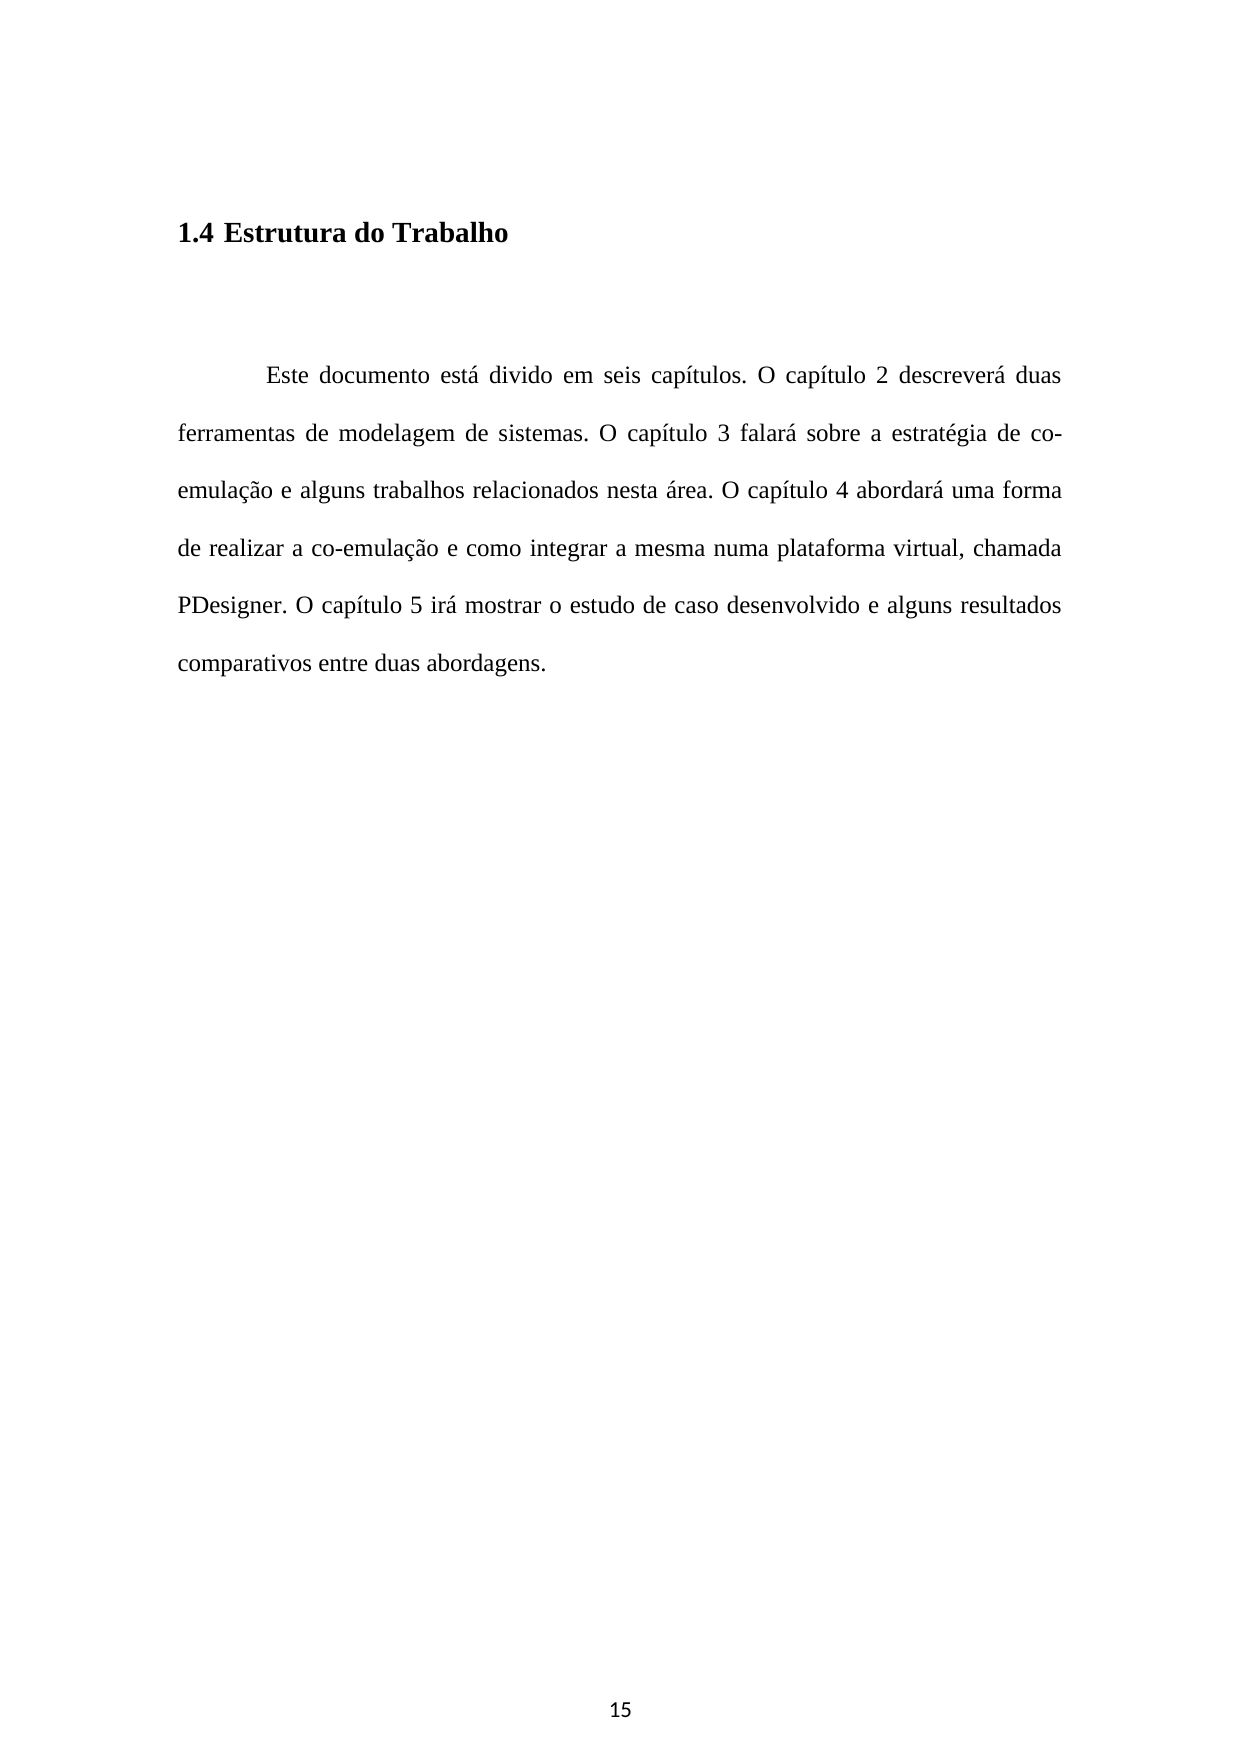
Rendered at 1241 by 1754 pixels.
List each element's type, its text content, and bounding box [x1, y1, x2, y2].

subtitle Estrutura do Trabalho [177, 215, 1063, 249]
text Este documento está divido em seis capítulos. O capítulo 2 descreverá duas ferramentas de modelagem de sistemas. O capítulo 3 falará sobre a estratégia de co-emulação e alguns trabalhos relacionados nesta área. O capítulo 4 abordará uma forma de realizar a co-emulação e como integrar a mesma numa plataforma virtual, chamada PDesigner. O capítulo 5 irá mostrar o estudo de caso desenvolvido e alguns resultados comparativos entre duas abordagens. [177, 361, 1063, 677]
